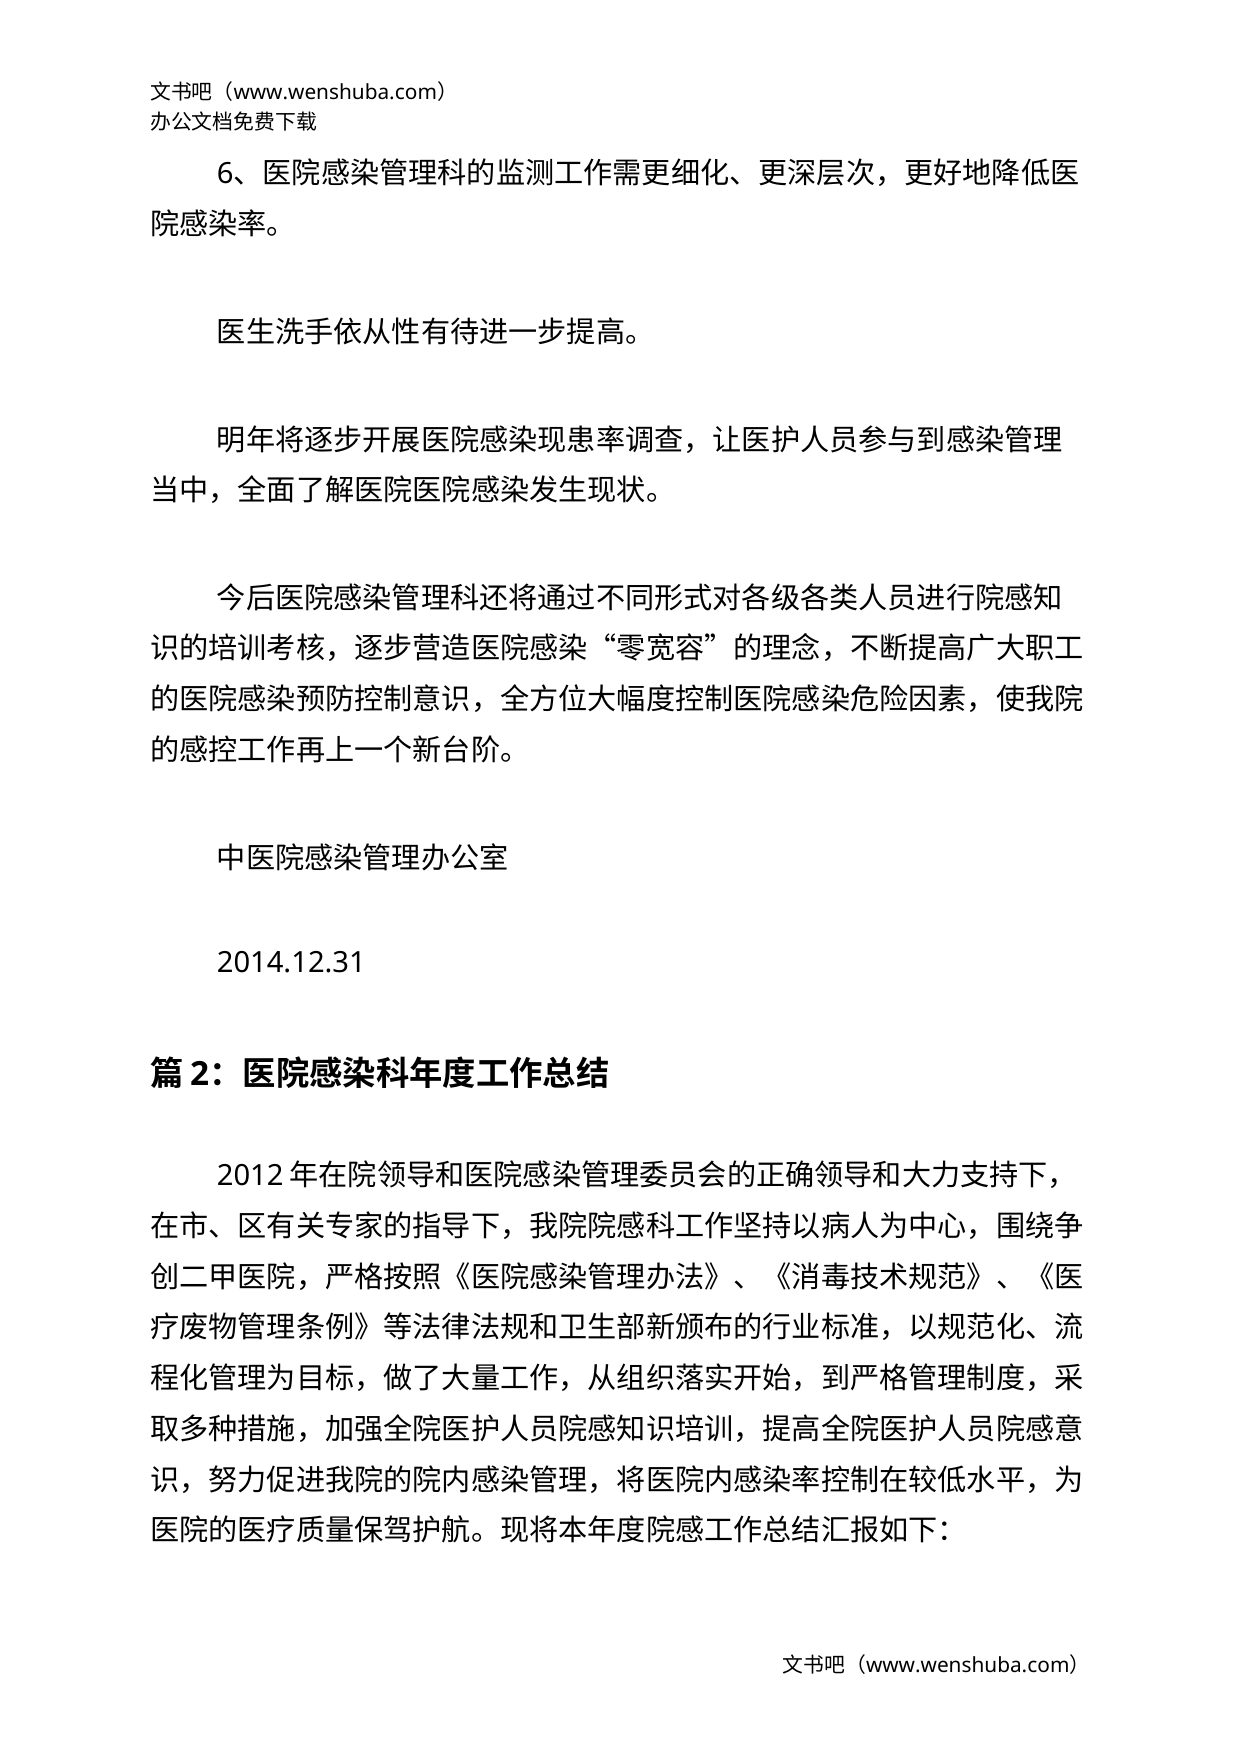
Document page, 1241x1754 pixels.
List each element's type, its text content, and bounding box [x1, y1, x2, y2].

text 今后医院感染管理科还将通过不同形式对各级各类人员进行院感知识的培训考核，逐步营造医院感染“零宽容”的理念，不断提高广大职工的医院感染预防控制意识，全方位大幅度控制医院感染危险因素，使我院的感控工作再上一个新台阶。 [150, 574, 1090, 769]
text 明年将逐步开展医院感染现患率调查，让医护人员参与到感染管理当中，全面了解医院医院感染发生现状。 [150, 416, 1090, 509]
text 6、医院感染管理科的监测工作需更细化、更深层次，更好地降低医院感染率。 [150, 150, 1090, 243]
text 2012年在院领导和医院感染管理委员会的正确领导和大力支持下，在市、区有关专家的指导下，我院院感科工作坚持以病人为中心，围绕争创二甲医院，严格按照《医院感染管理办法》、《消毒技术规范》、《医疗废物管理条例》等法律法规和卫生部新颁布的行业标准，以规范化、流程化管理为目标，做了大量工作，从组织落实开始，到严格管理制度，采取多种措施，加强全院医护人员院感知识培训，提高全院医护人员院感意识，努力促进我院的院内感染管理，将医院内感染率控制在较低水平，为医院的医疗质量保驾护航。现将本年度院感工作总结汇报如下： [150, 1152, 1090, 1549]
text 篇2：医院感染科年度工作总结 [150, 1046, 1090, 1095]
text 医生洗手依从性有待进一步提高。 [150, 308, 1090, 351]
text 中医院感染管理办公室 [150, 834, 1090, 876]
text 2014.12.31 [150, 942, 1090, 981]
